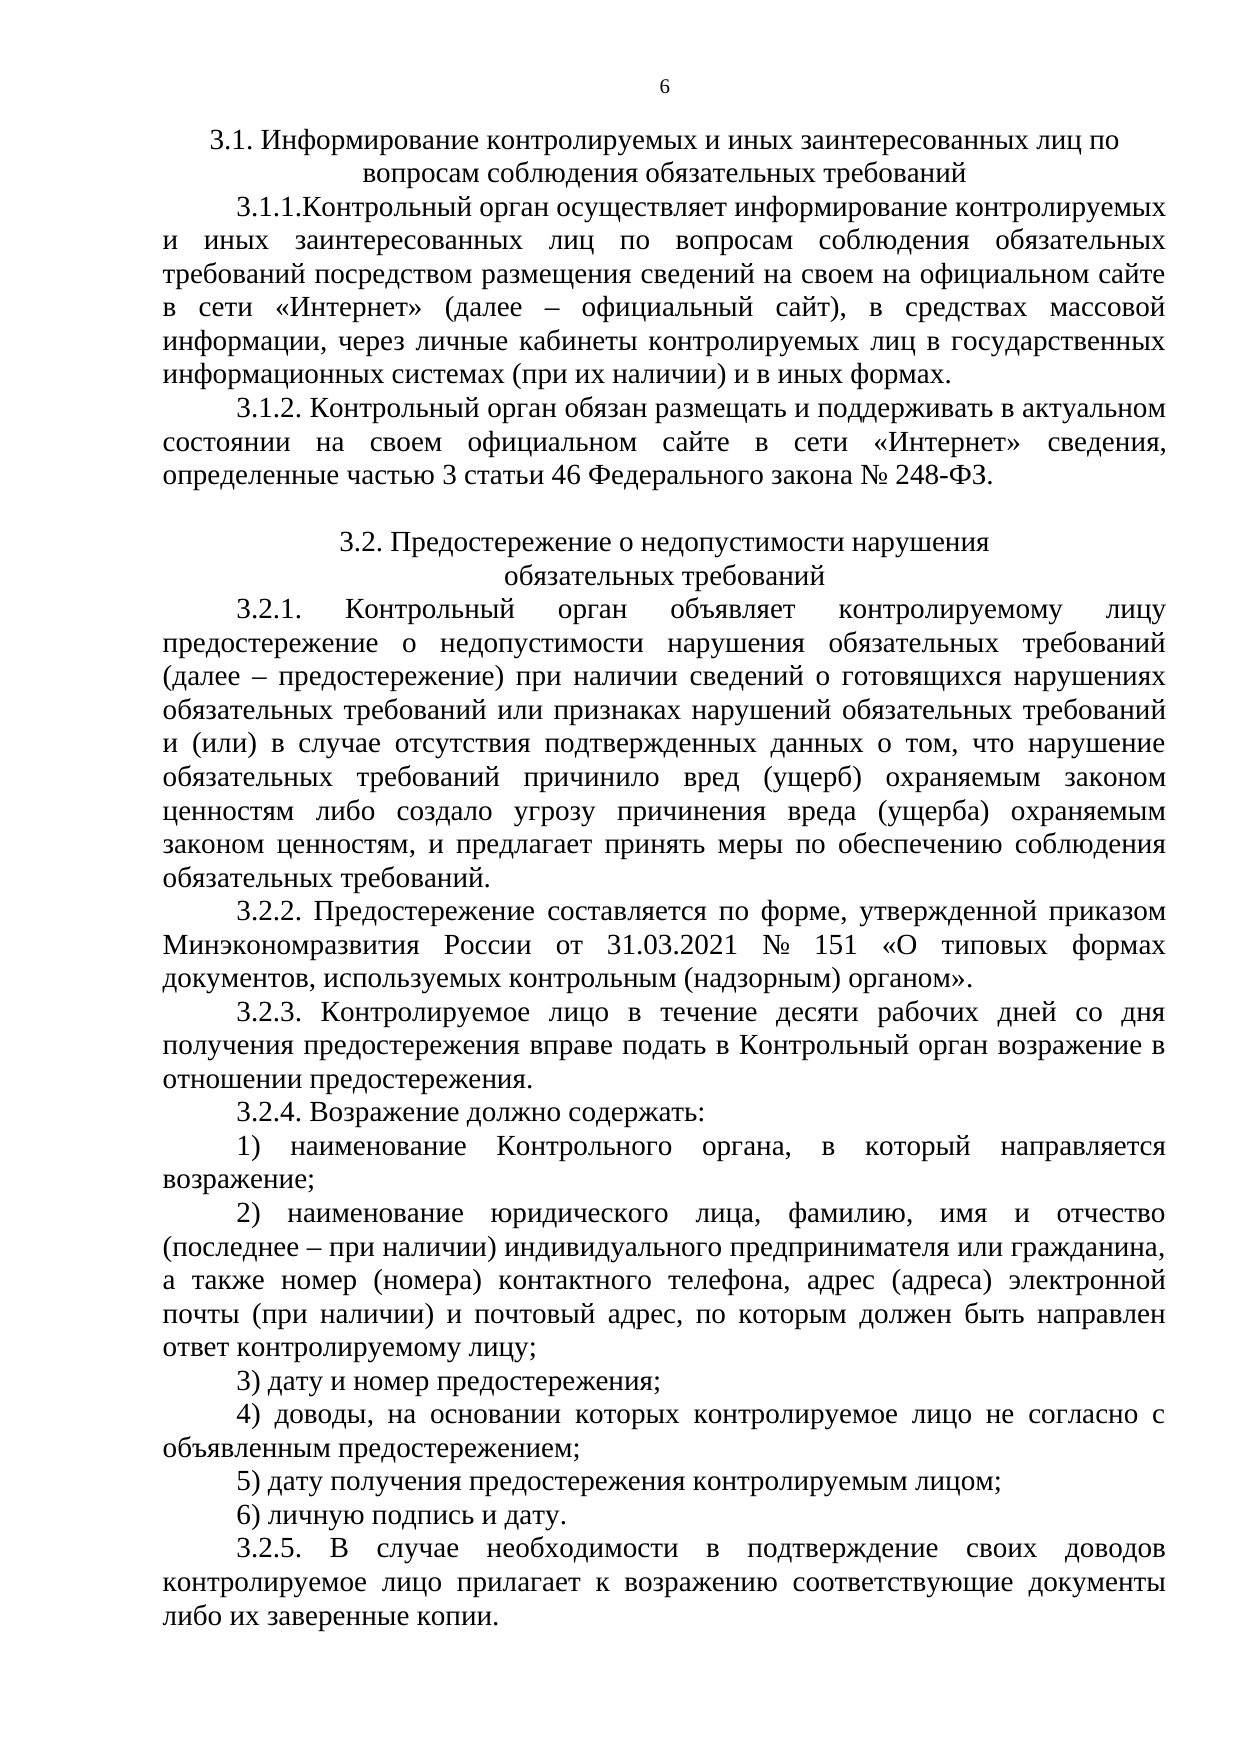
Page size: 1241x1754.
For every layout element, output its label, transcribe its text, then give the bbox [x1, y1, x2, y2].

text обязательных требований [162, 558, 1167, 591]
text 3.2. Предостережение о недопустимости нарушения [162, 524, 1167, 558]
text 3.1. Информирование контролируемых и иных заинтересованных лиц по вопросам соблюдения обязательных требований [162, 122, 1167, 189]
list 3.1.2. Контрольный орган обязан размещать и поддерживать в актуальном состоянии на своем официальном сайте в сети «Интернет» сведения, определенные частью 3 статьи 46 Федерального закона № 248-ФЗ. [162, 390, 1167, 491]
text 3.2.4. Возражение должно содержать: [162, 1094, 1167, 1128]
text 3.2.3. Контролируемое лицо в течение десяти рабочих дней со дня получения предостережения вправе подать в Контрольный орган возражение в отношении предостережения. [162, 994, 1167, 1094]
text 4) доводы, на основании которых контролируемое лицо не согласно с объявленным предостережением; [162, 1396, 1167, 1463]
list 3.1.1.Контрольный орган осуществляет информирование контролируемых и иных заинтересованных лиц по вопросам соблюдения обязательных требований посредством размещения сведений на своем на официальном сайте в сети «Интернет» (далее – официальный сайт), в средствах массовой информации, через личные кабинеты контролируемых лиц в государственных информационных системах (при их наличии) и в иных формах. [162, 189, 1167, 390]
text 3) дату и номер предостережения; [162, 1363, 1167, 1396]
text 6) личную подпись и дату. [162, 1497, 1167, 1531]
text 5) дату получения предостережения контролируемым лицом; [162, 1463, 1167, 1497]
list 3.2.2. Предостережение составляется по форме, утвержденной приказом Минэкономразвития России от 31.03.2021 № 151 «О типовых формах документов, используемых контрольным (надзорным) органом». [162, 893, 1167, 994]
list 3.2.1. Контрольный орган объявляет контролируемому лицу предостережение о недопустимости нарушения обязательных требований (далее – предостережение) при наличии сведений о готовящихся нарушениях обязательных требований или признаках нарушений обязательных требований и (или) в случае отсутствия подтвержденных данных о том, что нарушение обязательных требований причинило вред (ущерб) охраняемым законом ценностям либо создало угрозу причинения вреда (ущерба) охраняемым законом ценностям, и предлагает принять меры по обеспечению соблюдения обязательных требований. [162, 591, 1167, 893]
text 2) наименование юридического лица, фамилию, имя и отчество (последнее – при наличии) индивидуального предпринимателя или гражданина, а также номер (номера) контактного телефона, адрес (адреса) электронной почты (при наличии) и почтовый адрес, по которым должен быть направлен ответ контролируемому лицу; [162, 1195, 1167, 1363]
text 3.2.5. В случае необходимости в подтверждение своих доводов контролируемое лицо прилагает к возражению соответствующие документы либо их заверенные копии. [162, 1531, 1167, 1631]
text 1) наименование Контрольного органа, в который направляется возражение; [162, 1128, 1167, 1195]
